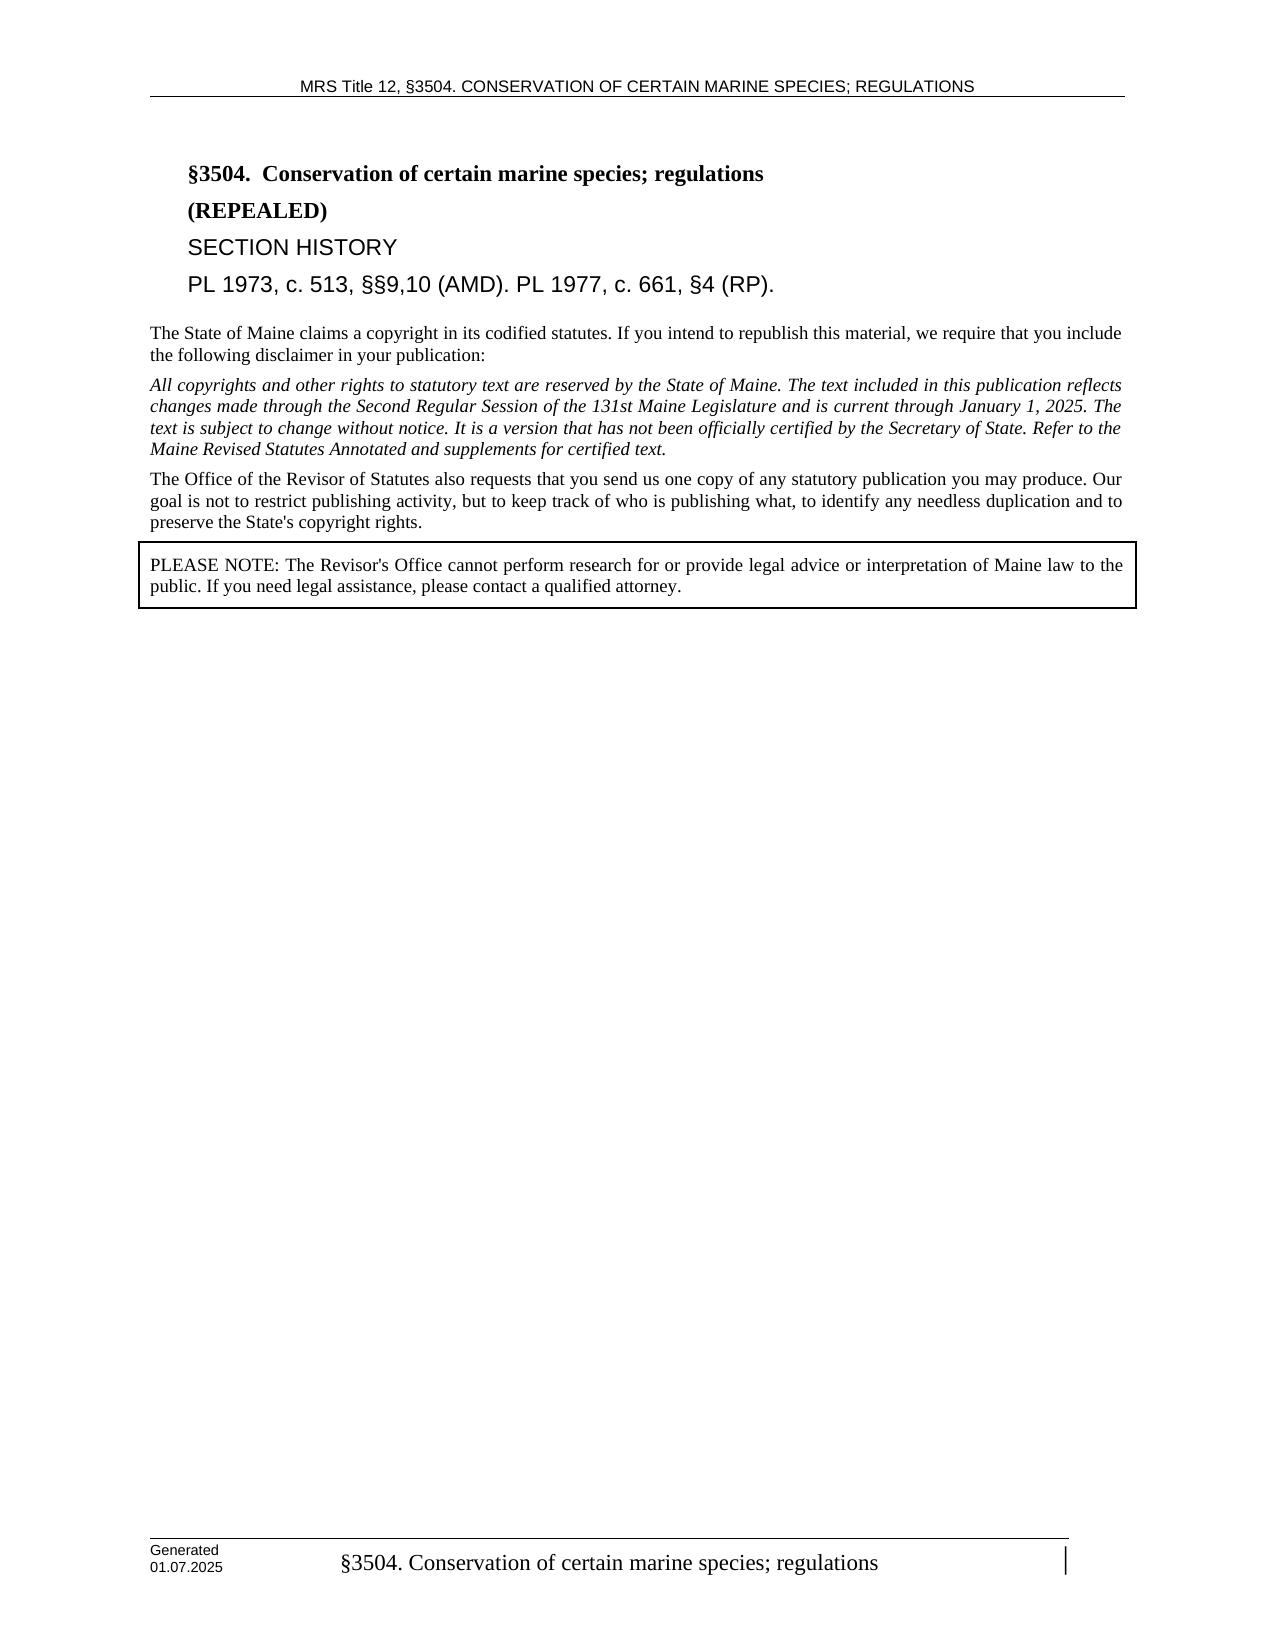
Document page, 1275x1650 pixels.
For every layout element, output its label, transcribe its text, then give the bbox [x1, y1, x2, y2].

text PLEASE NOTE: The Revisor's Office cannot perform research for or provide legal advice or interpretation of Maine law to the public. If you need legal assistance, please contact a qualified attorney. [140, 543, 1135, 607]
text SECTION HISTORY [187, 234, 1125, 260]
text The Office of the Revisor of Statutes also requests that you send us one copy of any statutory publication you may produce. Our goal is not to restrict publishing activity, but to keep track of who is publishing what, to identify any needless duplication and to preserve the State's copyright rights. [150, 468, 1125, 533]
text (REPEALED) [187, 197, 1125, 223]
text §3504. Conservation of certain marine species; regulations [187, 160, 1125, 187]
text PL 1973, c. 513, §§9,10 (AMD). PL 1977, c. 661, §4 (RP). [187, 271, 1125, 297]
text The State of Maine claims a copyright in its codified statutes. If you intend to republish this material, we require that you include the following disclaimer in your publication: [150, 322, 1125, 365]
text All copyrights and other rights to statutory text are reserved by the State of Maine. The text included in this publication reflects changes made through the Second Regular Session of the 131st Maine Legislature and is current through January 1, 2025 . The text is subject to change without notice. It is a version that has not been officially certified by the Secretary of State. Refer to the Maine Revised Statutes Annotated and supplements for certified text. [150, 373, 1125, 460]
